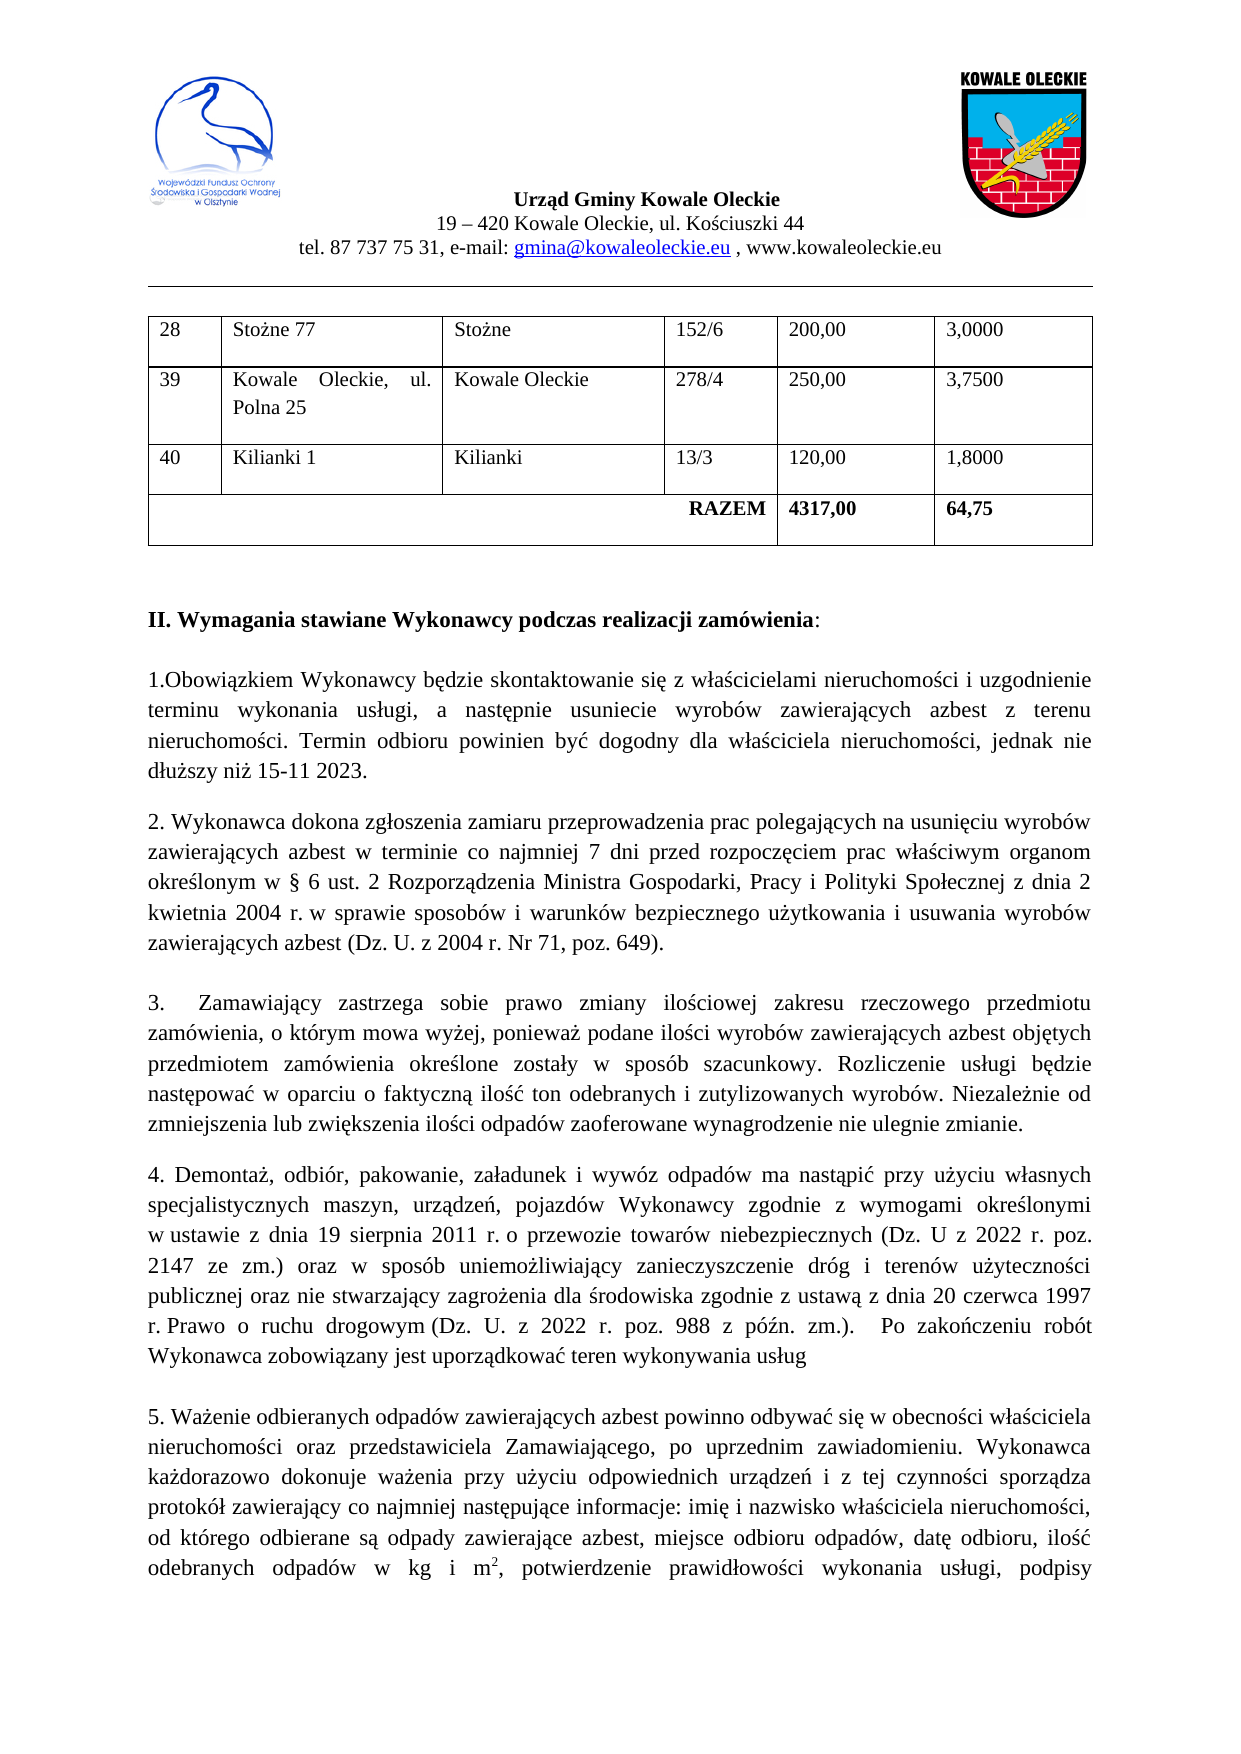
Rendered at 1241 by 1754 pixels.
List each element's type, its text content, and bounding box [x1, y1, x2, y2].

text 3. Zamawiający zastrzega sobie prawo zmiany ilościowej zakresu rzeczowego przedmiotu zamówienia, o którym mowa wyżej, ponieważ podane ilości wyrobów zawierających azbest objętych przedmiotem zamówienia określone zostały w sposób szacunkowy. Rozliczenie usługi będzie następować w oparciu o faktyczną ilość ton odebranych i zutylizowanych wyrobów. Niezależnie od zmniejszenia lub zwiększenia ilości odpadów zaoferowane wynagrodzenie nie ulegnie zmianie. [148, 989, 1093, 1136]
table_cell Kilianki 1 [222, 445, 442, 494]
table_cell RAZEM [149, 495, 777, 544]
table_cell 39 [149, 368, 221, 444]
table_cell 3,0000 [935, 317, 1092, 366]
table_cell 250,00 [778, 368, 934, 444]
text 1.Obowiązkiem Wykonawcy będzie skontaktowanie się z właścicielami nieruchomości i uzgodnienie terminu wykonania usługi, a następnie usuniecie wyrobów zawierających azbest z terenu nieruchomości. Termin odbioru powinien być dogodny dla właściciela nieruchomości, jednak nie dłuższy niż 15-11 2023. [148, 666, 1093, 783]
text II. Wymagania stawiane Wykonawcy podczas realizacji zamówienia: [148, 606, 1093, 632]
table_cell Kilianki [443, 445, 664, 494]
picture [147, 73, 282, 207]
table_cell 40 [149, 445, 221, 494]
table_cell 3,7500 [935, 368, 1092, 444]
text 2. Wykonawca dokona zgłoszenia zamiaru przeprowadzenia prac polegających na usunięciu wyrobów zawierających azbest w terminie co najmniej 7 dni przed rozpoczęciem prac właściwym organom określonym w § 6 ust. 2 Rozporządzenia Ministra Gospodarki, Pracy i Polityki Społecznej z dnia 2 kwietnia 2004 r. w sprawie sposobów i warunków bezpiecznego użytkowania i usuwania wyrobów zawierających azbest (Dz. U. z 2004 r. Nr 71, poz. 649). [148, 808, 1093, 955]
table_cell 28 [149, 317, 221, 366]
table_cell 1,8000 [935, 445, 1092, 494]
text 4. Demontaż, odbiór, pakowanie, załadunek i wywóz odpadów ma nastąpić przy użyciu własnych specjalistycznych maszyn, urządzeń, pojazdów Wykonawcy zgodnie z wymogami określonymi w ustawie z dnia 19 sierpnia 2011 r. o przewozie towarów niebezpiecznych (Dz. U z 2022 r. poz. 2147 ze zm.) oraz w sposób uniemożliwiający zanieczyszczenie dróg i terenów użyteczności publicznej oraz nie stwarzający zagrożenia dla środowiska zgodnie z ustawą z dnia 20 czerwca 1997 r. Prawo o ruchu drogowym (Dz. U. z 2022 r. poz. 988 z późn. zm.). Po zakończeniu robót Wykonawca zobowiązany jest uporządkować teren wykonywania usług [148, 1161, 1093, 1369]
table_cell 4317,00 [778, 495, 934, 544]
table_cell 120,00 [778, 445, 934, 494]
table_cell 64,75 [935, 495, 1092, 544]
table_cell 278/4 [665, 368, 777, 444]
table_cell Stożne 77 [222, 317, 442, 366]
table_cell 152/6 [665, 317, 777, 366]
table_cell Kowale Oleckie [443, 368, 664, 444]
table_cell Stożne [443, 317, 664, 366]
table_cell 200,00 [778, 317, 934, 366]
table_cell Kowale Oleckie, ul. Polna 25 [222, 368, 442, 444]
picture [960, 72, 1087, 218]
table_cell 13/3 [665, 445, 777, 494]
